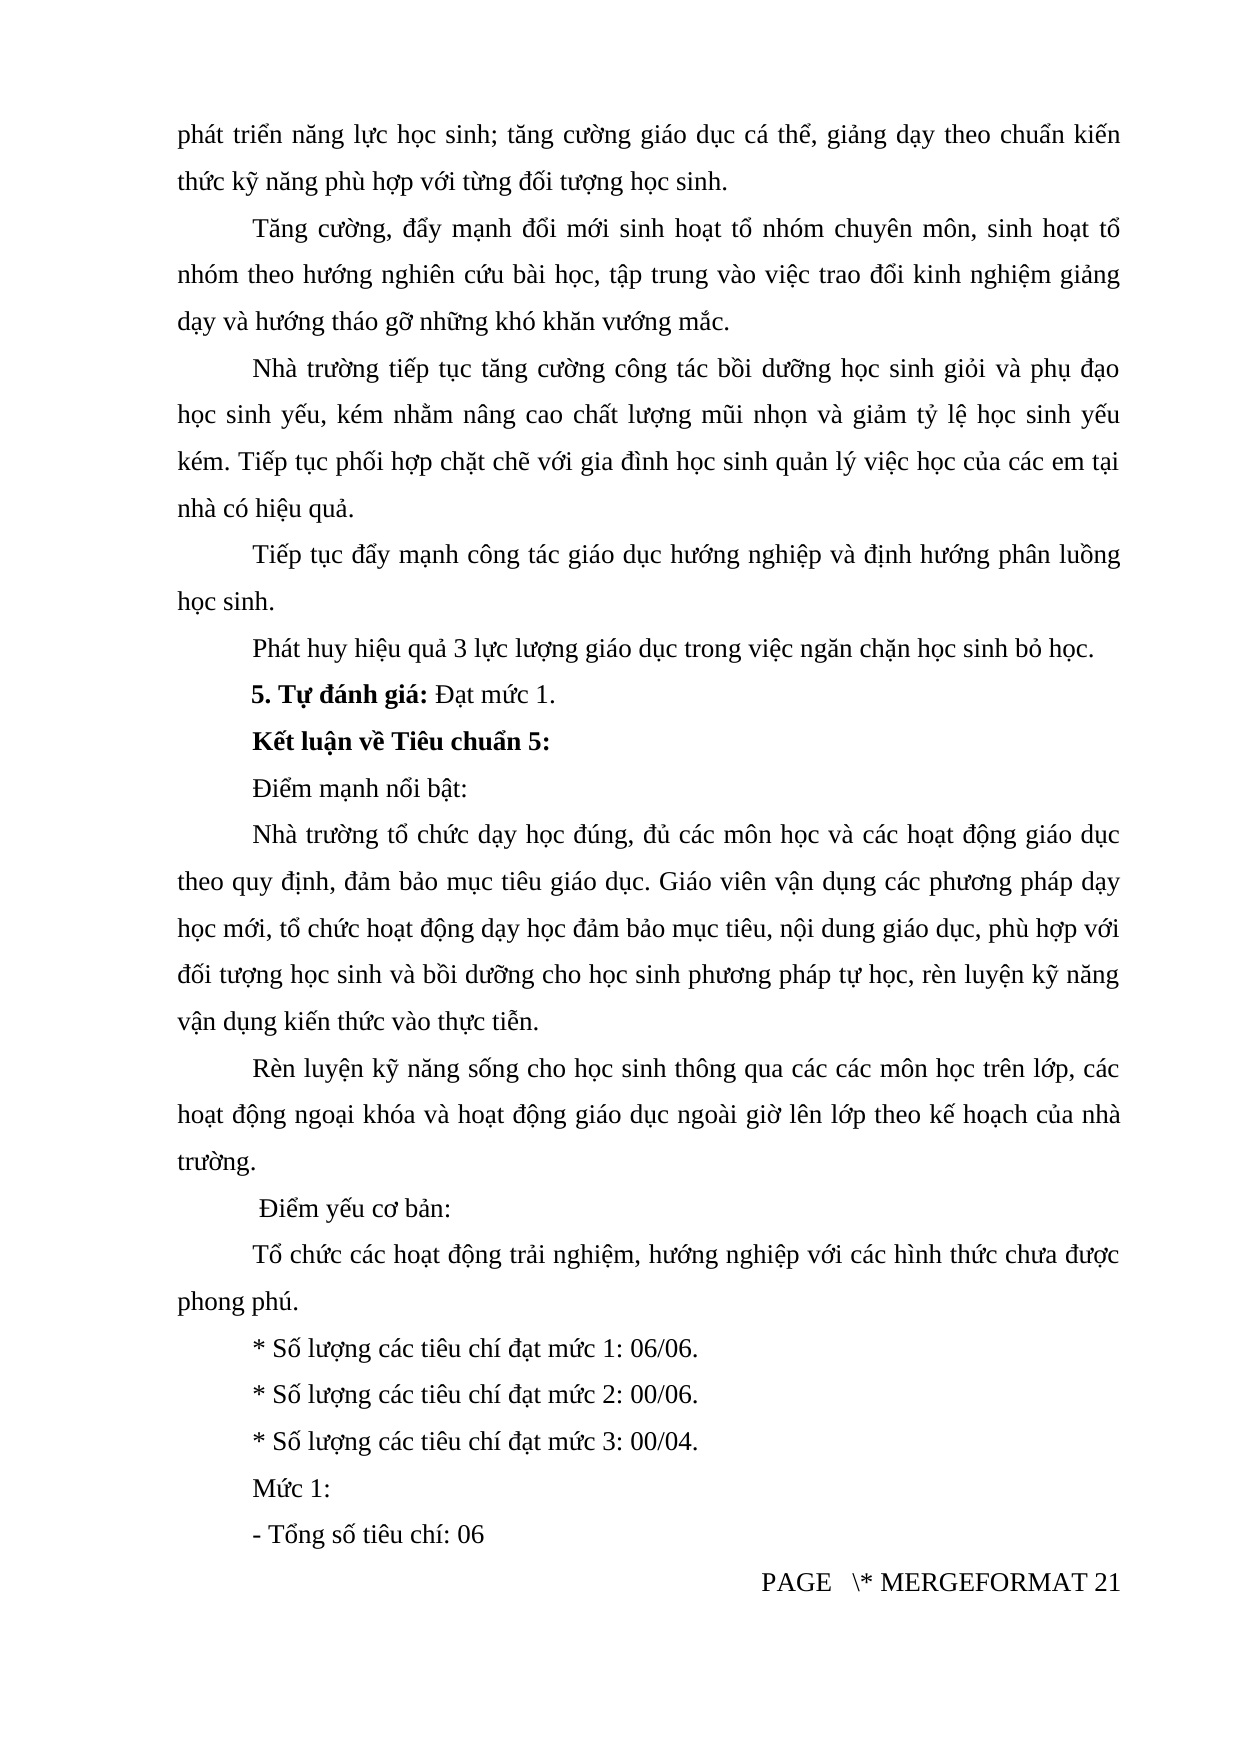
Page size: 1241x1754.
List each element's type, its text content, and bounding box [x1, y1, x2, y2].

text Kết luận về Tiêu chuẩn 5: [177, 725, 1122, 756]
text Tổ chức các hoạt động trải nghiệm, hướng nghiệp với các hình thức chưa được phong phú. [177, 1238, 1122, 1316]
text 5. Tự đánh giá: Đạt mức 1. [177, 678, 1122, 710]
text * Số lượng các tiêu chí đạt mức 2: 00/06. [177, 1378, 1122, 1410]
text Mức 1: [177, 1472, 1122, 1503]
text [177, 118, 1122, 196]
text Tăng cường, đẩy mạnh đổi mới sinh hoạt tổ nhóm chuyên môn, sinh hoạt tổ nhóm theo hướng nghiên cứu bài học, tập trung vào việc trao đổi kinh nghiệm giảng dạy và hướng tháo gỡ những khó khăn vướng mắc. [177, 212, 1122, 336]
text Nhà trường tổ chức dạy học đúng, đủ các môn học và các hoạt động giáo dục theo quy định, đảm bảo mục tiêu giáo dục. Giáo viên vận dụng các phương pháp dạy học mới, tổ chức hoạt động dạy học đảm bảo mục tiêu, nội dung giáo dục, phù hợp với đối tượng học sinh và bồi dưỡng cho học sinh phương pháp tự học, rèn luyện kỹ năng vận dụng kiến thức vào thực tiễn. [177, 818, 1122, 1036]
text * Số lượng các tiêu chí đạt mức 3: 00/04. [177, 1425, 1122, 1456]
text - Tổng số tiêu chí: 06 [177, 1518, 1122, 1550]
text Điểm mạnh nổi bật: [177, 772, 1122, 803]
text Nhà trường tiếp tục tăng cường công tác bồi dưỡng học sinh giỏi và phụ đạo học sinh yếu, kém nhằm nâng cao chất lượng mũi nhọn và giảm tỷ lệ học sinh yếu kém. Tiếp tục phối hợp chặt chẽ với gia đình học sinh quản lý việc học của các em tại nhà có hiệu quả. [177, 352, 1122, 523]
text Tiếp tục đẩy mạnh công tác giáo dục hướng nghiệp và định hướng phân luồng học sinh. [177, 538, 1122, 616]
text Điểm yếu cơ bản: [177, 1192, 1122, 1223]
text Rèn luyện kỹ năng sống cho học sinh thông qua các các môn học trên lớp, các hoạt động ngoại khóa và hoạt động giáo dục ngoài giờ lên lớp theo kế hoạch của nhà trường. [177, 1052, 1122, 1176]
text Phát huy hiệu quả 3 lực lượng giáo dục trong việc ngăn chặn học sinh bỏ học. [177, 632, 1122, 663]
text * Số lượng các tiêu chí đạt mức 1: 06/06. [177, 1332, 1122, 1363]
